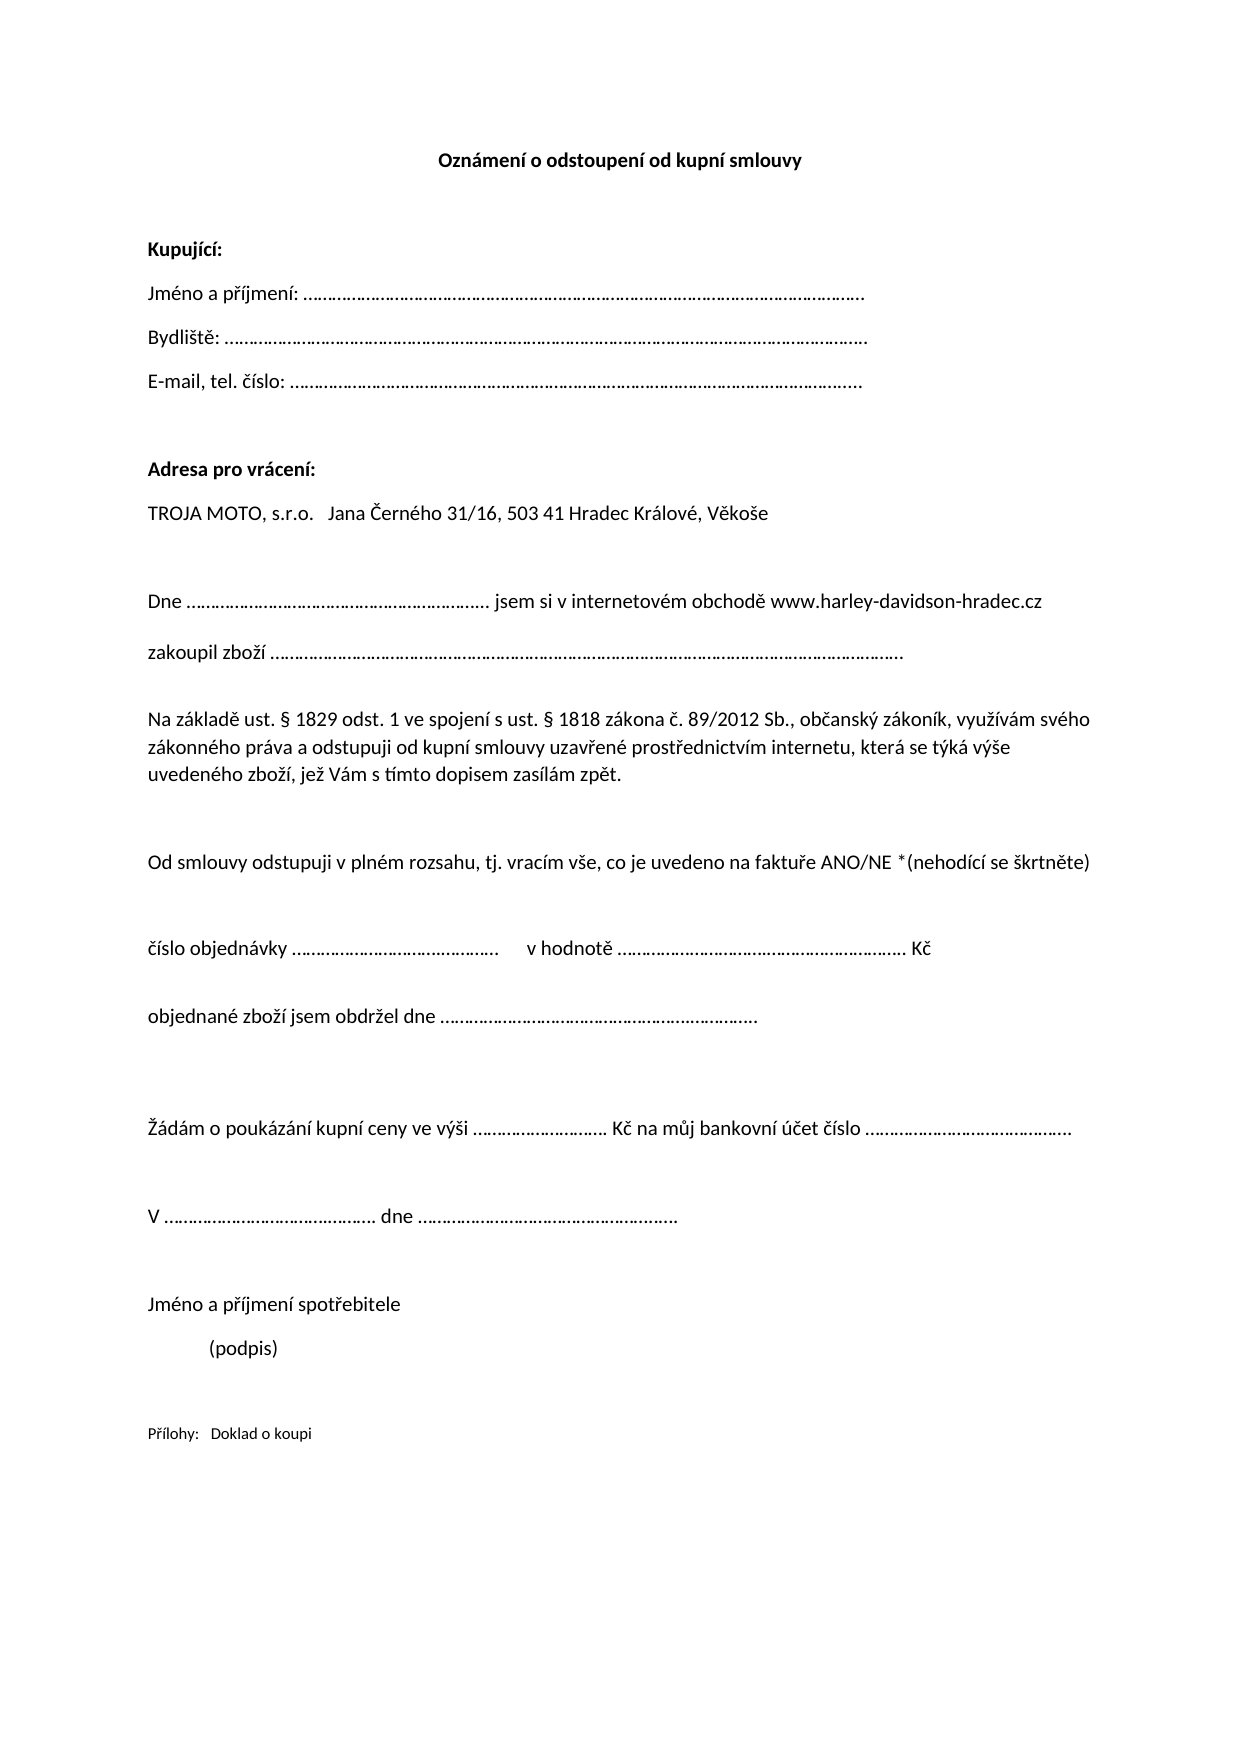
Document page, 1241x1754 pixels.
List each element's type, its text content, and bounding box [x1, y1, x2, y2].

text (podpis) [148, 1335, 1093, 1360]
text Žádám o poukázání kupní ceny ve výši ………………………. Kč na můj bankovní účet číslo ……………………………………. [148, 1115, 1093, 1140]
text objednané zboží jsem obdržel dne …………………………………………….………….. [148, 1003, 1093, 1028]
text Na základě ust. § 1829 odst. 1 ve spojení s ust. § 1818 zákona č. 89/2012 Sb., občanský zákoník, využívám svého zákonného práva a odstupuji od kupní smlouvy uzavřené prostřednictvím internetu, která se týká výše uvedeného zboží, jež Vám s tímto dopisem zasílám zpět. [148, 707, 1093, 787]
text Od smlouvy odstupuji v plném rozsahu, tj. vracím vše, co je uvedeno na faktuře ANO/NE *(nehodící se škrtněte) [148, 849, 1093, 875]
text E-mail, tel. číslo: ……………………………………………………………………………………………………..... [148, 368, 1093, 393]
text Bydliště: …………………………………………………………………………………………………………………….. [148, 324, 1093, 349]
text Přílohy: Doklad o koupi [148, 1423, 1093, 1443]
text Jméno a příjmení spotřebitele [148, 1291, 1093, 1316]
text Dne ……………………………………………………... jsem si v internetovém obchodě www.harley-davidson-hradec.cz zakoupil zboží …………………………………………………………………………………………………………………… [148, 588, 1093, 664]
text Kupující: [148, 236, 1093, 261]
text Jméno a příjmení: ……………………………………………………………………………………………………… [148, 280, 1093, 305]
text Adresa pro vrácení: [148, 456, 1093, 481]
text V …………………………….………. dne …………………………………………..…. [148, 1203, 1093, 1228]
text Oznámení o odstoupení od kupní smlouvy [148, 148, 1093, 173]
text číslo objednávky ………………………….………… v hodnotě ………………………….……………………….. Kč [148, 936, 1093, 961]
text TROJA MOTO, s.r.o. Jana Černého 31/16, 503 41 Hradec Králové, Věkoše [148, 500, 1093, 526]
